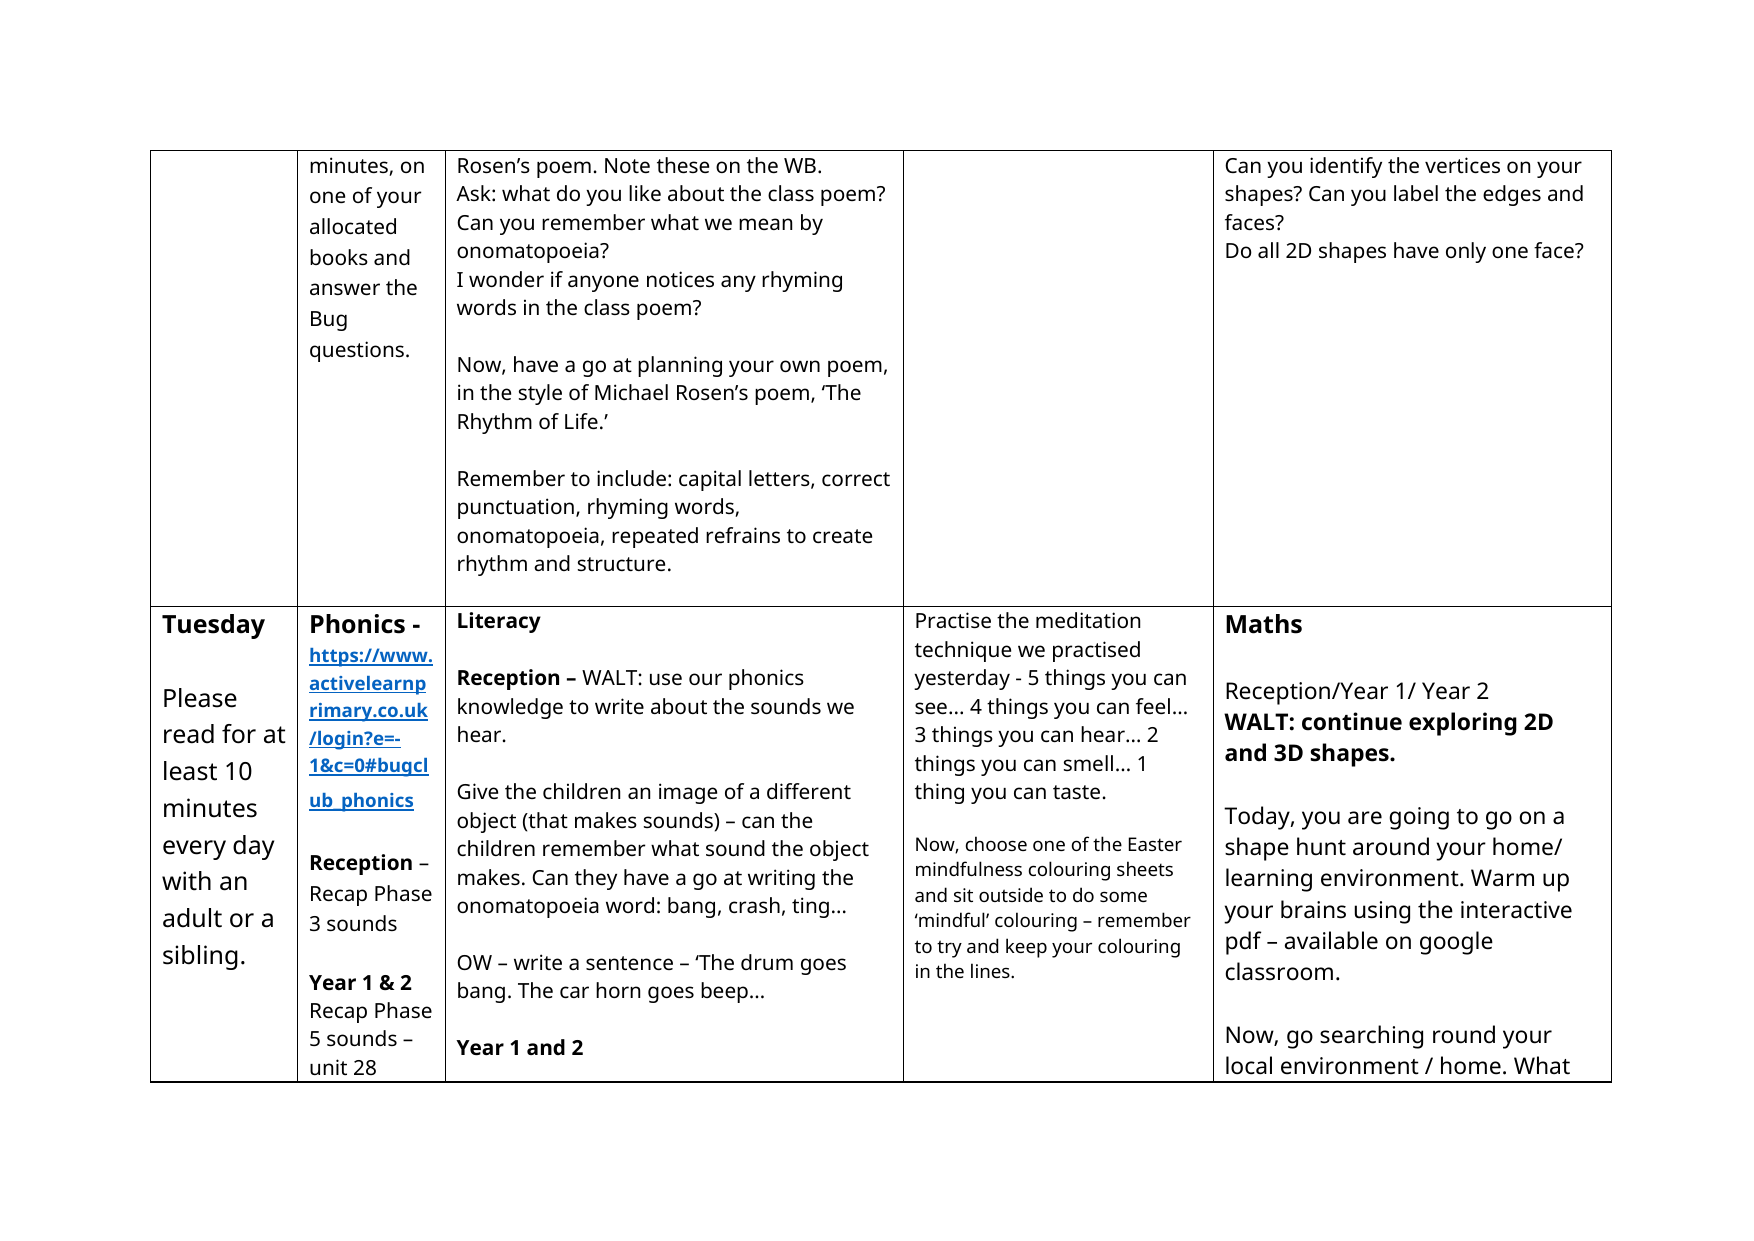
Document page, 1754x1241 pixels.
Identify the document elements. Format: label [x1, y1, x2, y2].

table_cell [904, 151, 1213, 606]
table_cell [151, 151, 297, 606]
table_cell [151, 607, 297, 1081]
table_cell [1214, 151, 1611, 606]
table_cell [904, 607, 1213, 1081]
table_cell [446, 607, 903, 1081]
table_cell [1214, 607, 1611, 1081]
table_cell [446, 151, 903, 606]
table_cell [298, 607, 445, 1081]
table_cell [298, 151, 445, 606]
